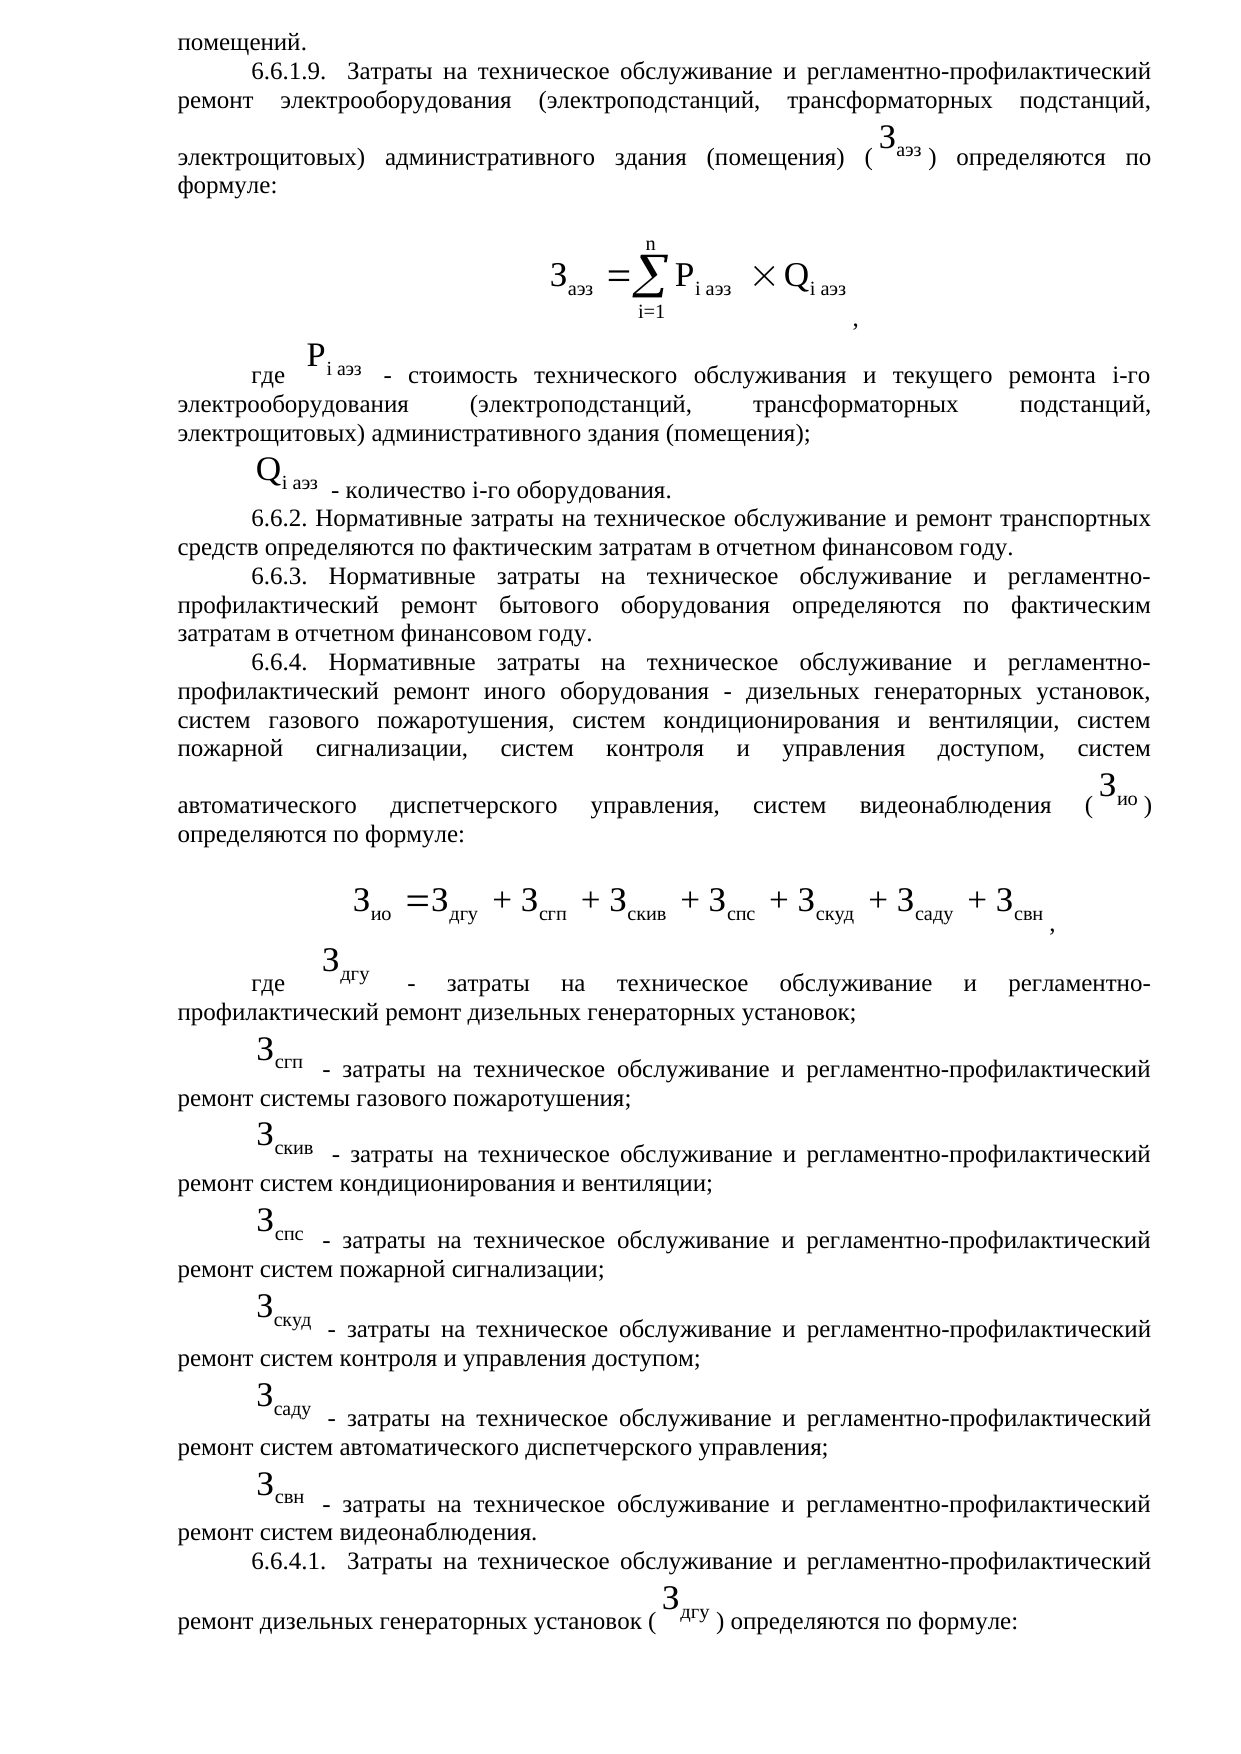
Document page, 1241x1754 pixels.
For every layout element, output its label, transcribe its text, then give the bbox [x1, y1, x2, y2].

text 6.6.1.9. Затраты на техническое обслуживание и регламентно-профилактический ремонт электрооборудования (электроподстанций, трансформаторных подстанций, электрощитовых) административного здания (помещения) () определяются по формуле: [177, 56, 1152, 199]
text - затраты на техническое обслуживание и регламентно-профилактический ремонт систем пожарной сигнализации; [177, 1197, 1152, 1283]
text - затраты на техническое обслуживание и регламентно-профилактический ремонт системы газового пожаротушения; [177, 1026, 1152, 1111]
text - затраты на техническое обслуживание и регламентно-профилактический ремонт систем кондиционирования и вентиляции; [177, 1111, 1152, 1197]
text - затраты на техническое обслуживание и регламентно-профилактический ремонт систем контроля и управления доступом; [177, 1283, 1152, 1372]
text где - стоимость технического обслуживания и текущего ремонта i-го электрооборудования (электроподстанций, трансформаторных подстанций, электрощитовых) административного здания (помещения); [177, 332, 1152, 446]
text , [177, 228, 1152, 332]
text 6.6.4.1. Затраты на техническое обслуживание и регламентно-профилактический ремонт дизельных генераторных установок () определяются по формуле: [177, 1546, 1152, 1635]
text где - затраты на техническое обслуживание и регламентно-профилактический ремонт дизельных генераторных установок; [177, 937, 1152, 1026]
text 6.6.2. Нормативные затраты на техническое обслуживание и ремонт транспортных средств определяются по фактическим затратам в отчетном финансовом году. [177, 503, 1152, 561]
text - количество i-го оборудования. [177, 446, 1152, 503]
text - затраты на техническое обслуживание и регламентно-профилактический ремонт систем видеонаблюдения. [177, 1461, 1152, 1546]
text 6.6.3. Нормативные затраты на техническое обслуживание и регламентно-профилактический ремонт бытового оборудования определяются по фактическим затратам в отчетном финансовом году. [177, 561, 1152, 647]
text 6.6.4. Нормативные затраты на техническое обслуживание и регламентно-профилактический ремонт иного оборудования - дизельных генераторных установок, систем газового пожаротушения, систем кондиционирования и вентиляции, систем пожарной сигнализации, систем контроля и управления доступом, систем автоматического диспетчерского управления, систем видеонаблюдения () определяются по формуле: [177, 647, 1152, 848]
text , [177, 877, 1152, 937]
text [177, 27, 1152, 56]
text - затраты на техническое обслуживание и регламентно-профилактический ремонт систем автоматического диспетчерского управления; [177, 1372, 1152, 1461]
